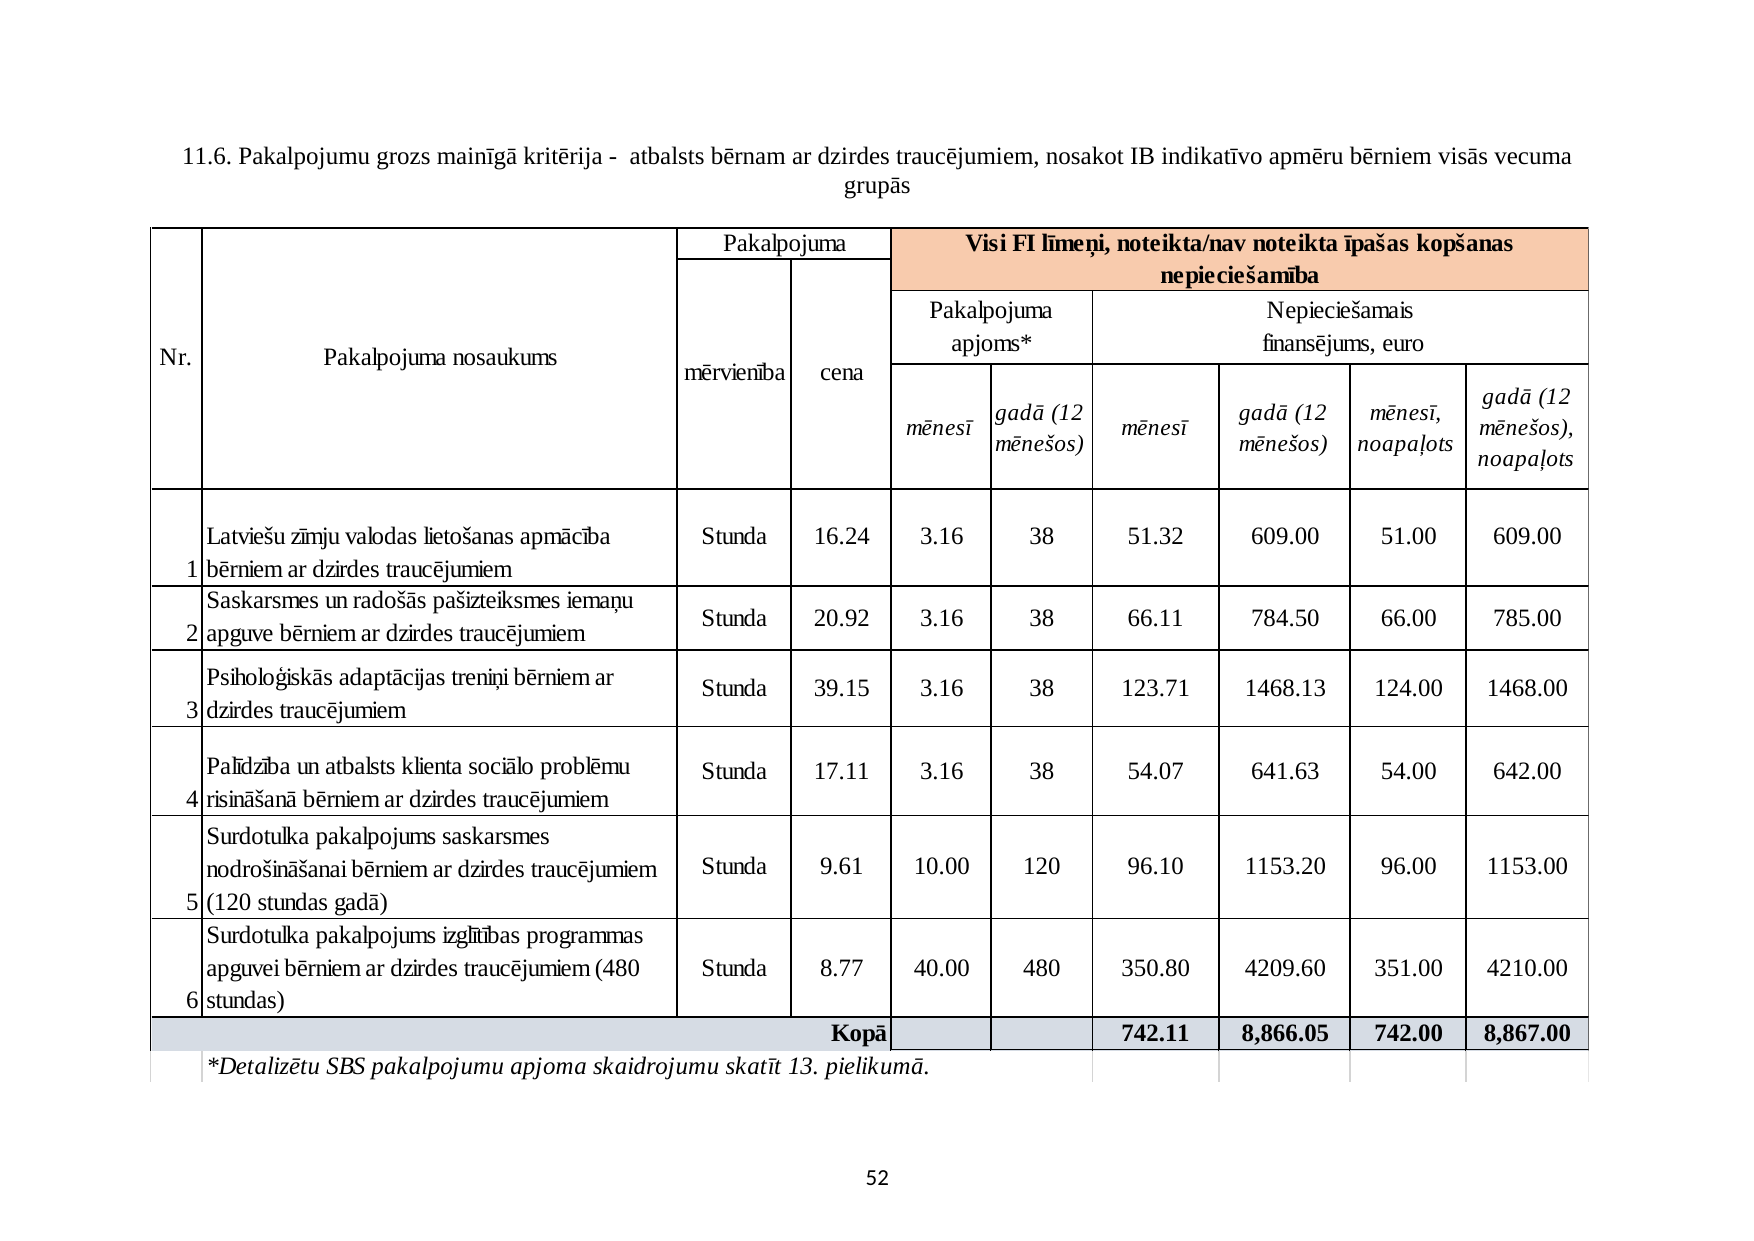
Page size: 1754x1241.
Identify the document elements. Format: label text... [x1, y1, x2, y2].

subtitle 11.6. Pakalpojumu grozs mainīgā kritērija - atbalsts bērnam ar dzirdes traucējumiem, nosakot IB indikatīvo apmēru bērniem visās vecuma grupās [150, 141, 1604, 199]
